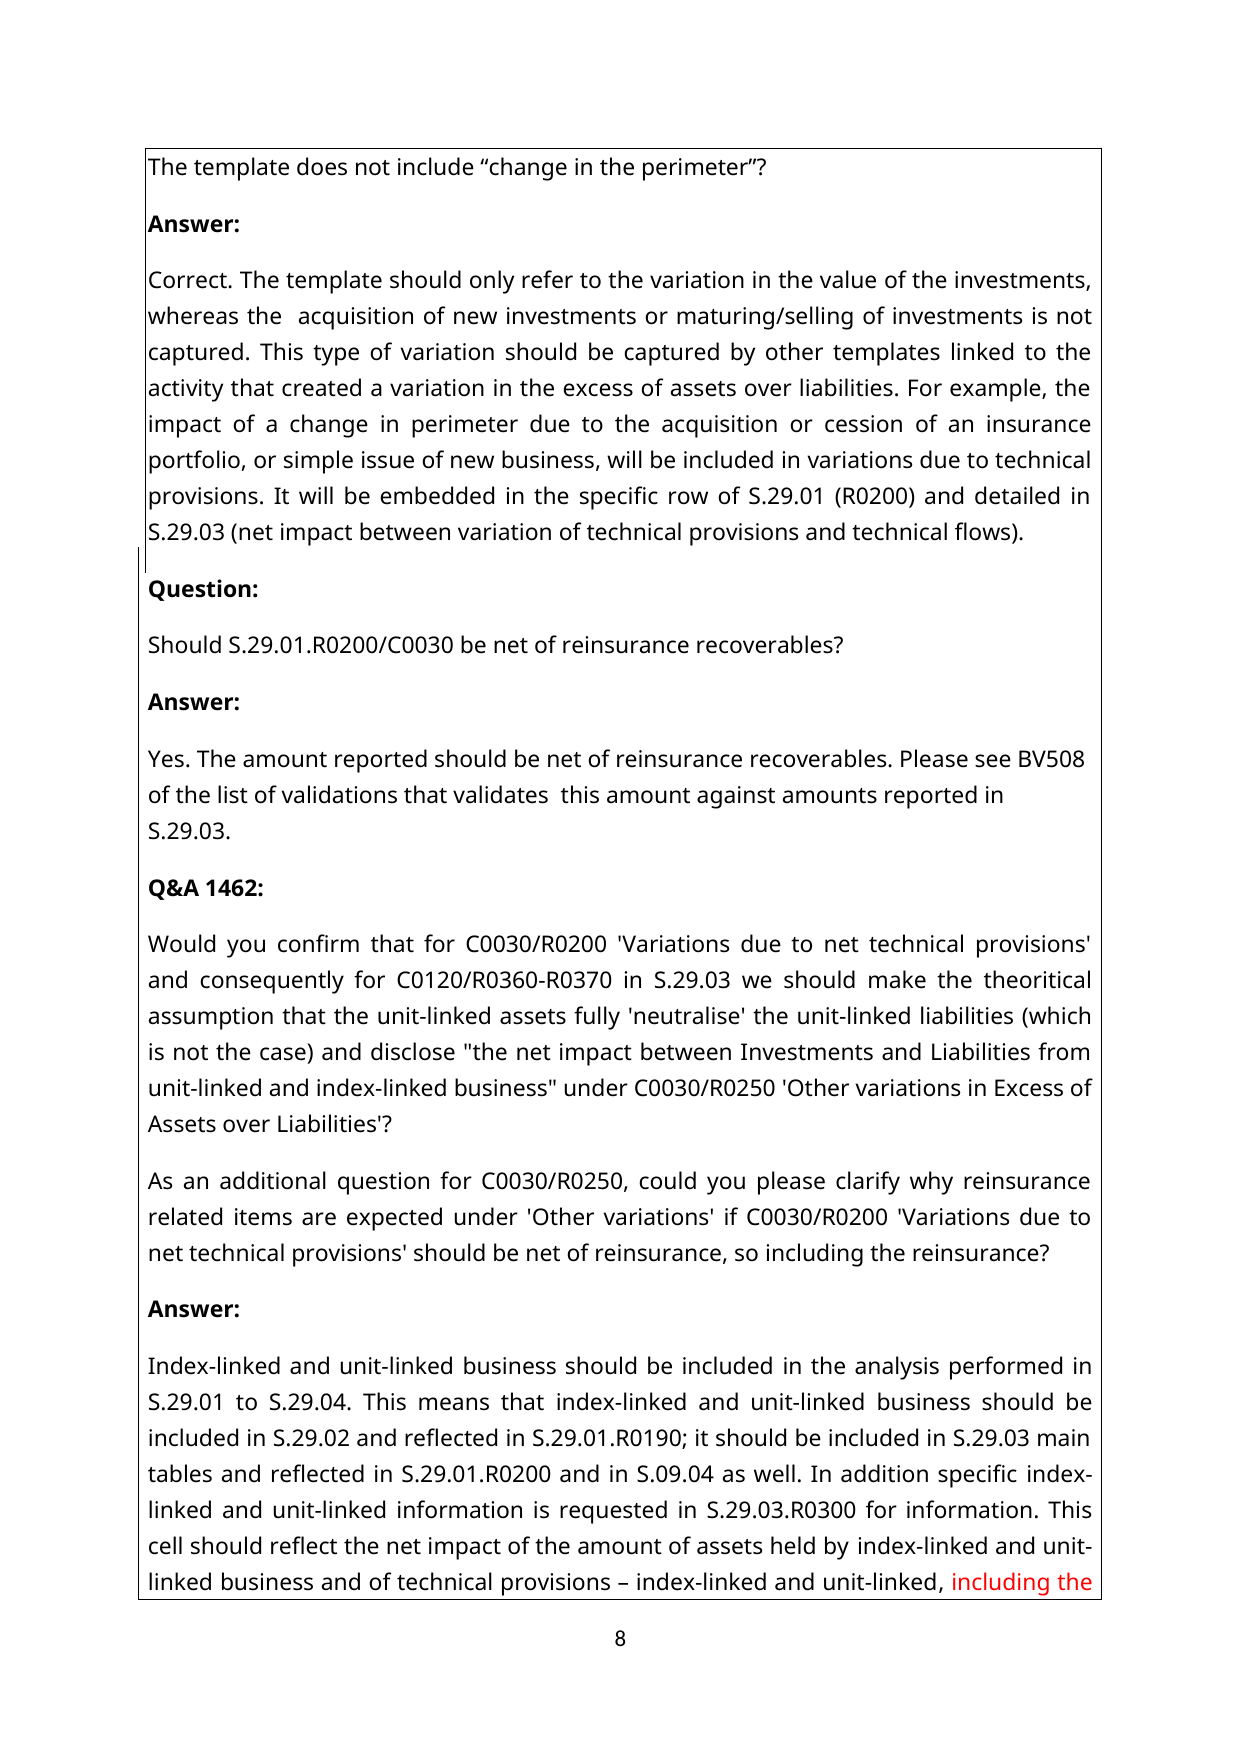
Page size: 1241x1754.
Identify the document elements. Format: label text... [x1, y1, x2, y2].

text Would you confirm that for C0030/R0200 'Variations due to net technical provisions' and consequently for C0120/R0360-R0370 in S.29.03 we should make the theoritical assumption that the unit-linked assets fully 'neutralise' the unit-linked liabilities (which is not the case) and disclose "the net impact between Investments and Liabilities from unit-linked and index-linked business" under C0030/R0250 'Other variations in Excess of Assets over Liabilities'? [139, 925, 1101, 1139]
text As an additional question for C0030/R0250, could you please clarify why reinsurance related items are expected under 'Other variations' if C0030/R0200 'Variations due to net technical provisions' should be net of reinsurance, so including the reinsurance? [139, 1162, 1101, 1268]
text Answer: [139, 683, 1101, 717]
text Question: [139, 569, 1101, 604]
text Should S.29.01.R0200/C0030 be net of reinsurance recoverables? [139, 626, 1101, 661]
text Answer: [146, 204, 1101, 239]
text Answer: [139, 1290, 1101, 1325]
text Q&A 1462: [139, 868, 1101, 903]
text The template does not include “change in the perimeter”? [146, 149, 1101, 182]
text Yes. The amount reported should be net of reinsurance recoverables. Please see BV508 of the list of validations that validates this amount against amounts reported in S.29.03. [139, 740, 1101, 846]
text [139, 1347, 1101, 1599]
text Correct. The template should only refer to the variation in the value of the investments, whereas the acquisition of new investments or maturing/selling of investments is not captured. This type of variation should be captured by other templates linked to the activity that created a variation in the excess of assets over liabilities. For example, the impact of a change in perimeter due to the acquisition or cession of an insurance portfolio, or simple issue of new business, will be included in variations due to technical provisions. It will be embedded in the specific row of S.29.01 (R0200) and detailed in S.29.03 (net impact between variation of technical provisions and technical flows). [146, 261, 1101, 547]
